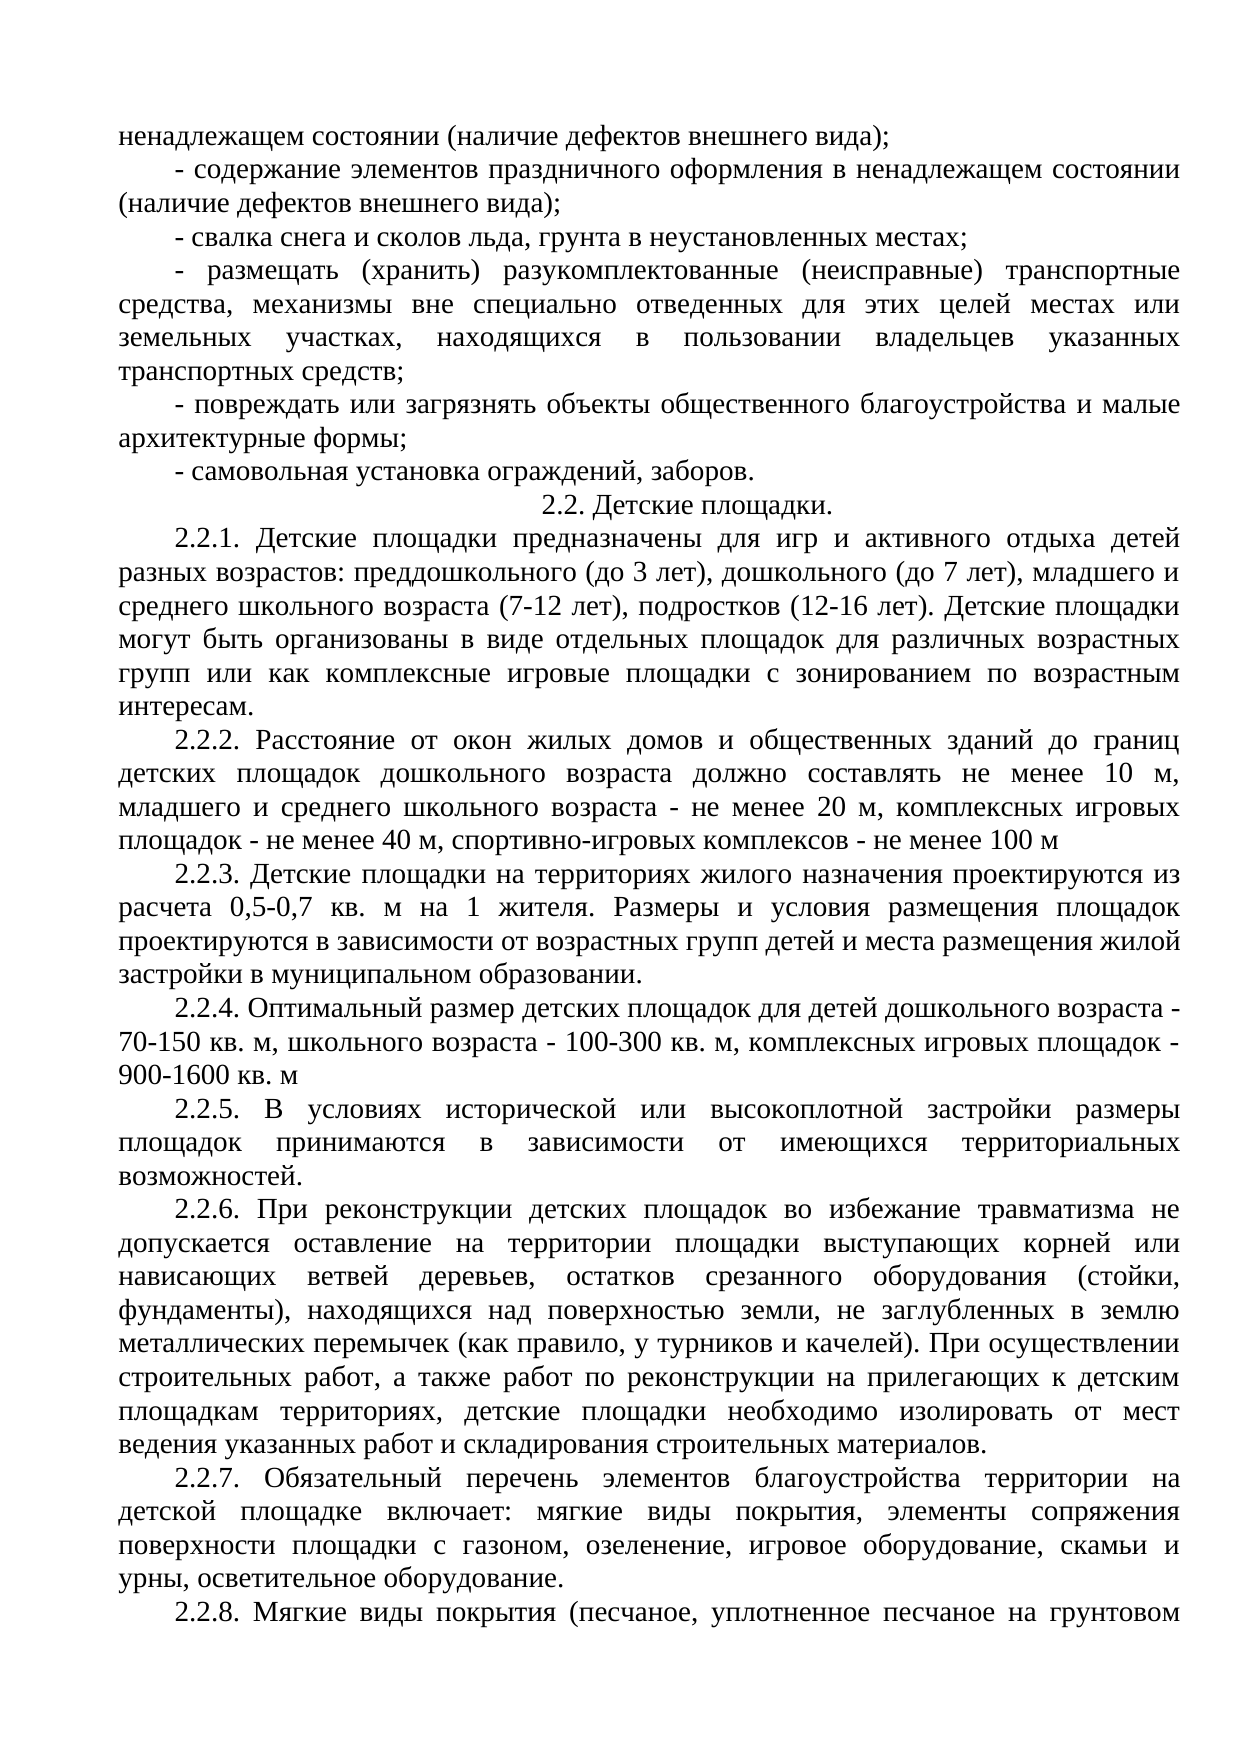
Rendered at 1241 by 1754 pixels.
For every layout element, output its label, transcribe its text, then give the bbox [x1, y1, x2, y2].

text 2.2.6. При реконструкции детских площадок во избежание травматизма не допускается оставление на территории площадки выступающих корней или нависающих ветвей деревьев, остатков срезанного оборудования (стойки, фундаменты), находящихся над поверхностью земли, не заглубленных в землю металлических перемычек (как правило, у турников и качелей). При осуществлении строительных работ, а также работ по реконструкции на прилегающих к детским площадкам территориях, детские площадки необходимо изолировать от мест ведения указанных работ и складирования строительных материалов. [118, 1191, 1181, 1460]
text 2.2.7. Обязательный перечень элементов благоустройства территории на детской площадке включает: мягкие виды покрытия, элементы сопряжения поверхности площадки с газоном, озеленение, игровое оборудование, скамьи и урны, осветительное оборудование. [118, 1460, 1181, 1594]
text - содержание элементов праздничного оформления в ненадлежащем состоянии (наличие дефектов внешнего вида); [118, 152, 1181, 219]
text 2.2.4. Оптимальный размер детских площадок для детей дошкольного возраста - 70-150 кв. м, школьного возраста - 100-300 кв. м, комплексных игровых площадок - 900-1600 кв. м [118, 990, 1181, 1091]
text - самовольная установка ограждений, заборов. [118, 453, 1181, 487]
text - повреждать или загрязнять объекты общественного благоустройства и малые архитектурные формы; [118, 386, 1181, 453]
text 2.2.5. В условиях исторической или высокоплотной застройки размеры площадок принимаются в зависимости от имеющихся территориальных возможностей. [118, 1091, 1181, 1191]
text 2.2.3. Детские площадки на территориях жилого назначения проектируются из расчета 0,5-0,7 кв. м на 1 жителя. Размеры и условия размещения площадок проектируются в зависимости от возрастных групп детей и места размещения жилой застройки в муниципальном образовании. [118, 856, 1181, 990]
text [118, 118, 1181, 152]
text - размещать (хранить) разукомплектованные (неисправные) транспортные средства, механизмы вне специально отведенных для этих целей местах или земельных участках, находящихся в пользовании владельцев указанных транспортных средств; [118, 252, 1181, 386]
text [118, 1594, 1181, 1627]
text 2.2. Детские площадки. [118, 487, 1181, 521]
text 2.2.1. Детские площадки предназначены для игр и активного отдыха детей разных возрастов: преддошкольного (до 3 лет), дошкольного (до 7 лет), младшего и среднего школьного возраста (7-12 лет), подростков (12-16 лет). Детские площадки могут быть организованы в виде отдельных площадок для различных возрастных групп или как комплексные игровые площадки с зонированием по возрастным интересам. [118, 521, 1181, 722]
text 2.2.2. Расстояние от окон жилых домов и общественных зданий до границ детских площадок дошкольного возраста должно составлять не менее 10 м, младшего и среднего школьного возраста - не менее 20 м, комплексных игровых площадок - не менее 40 м, спортивно-игровых комплексов - не менее 100 м [118, 722, 1181, 856]
text - свалка снега и сколов льда, грунта в неустановленных местах; [118, 219, 1181, 252]
